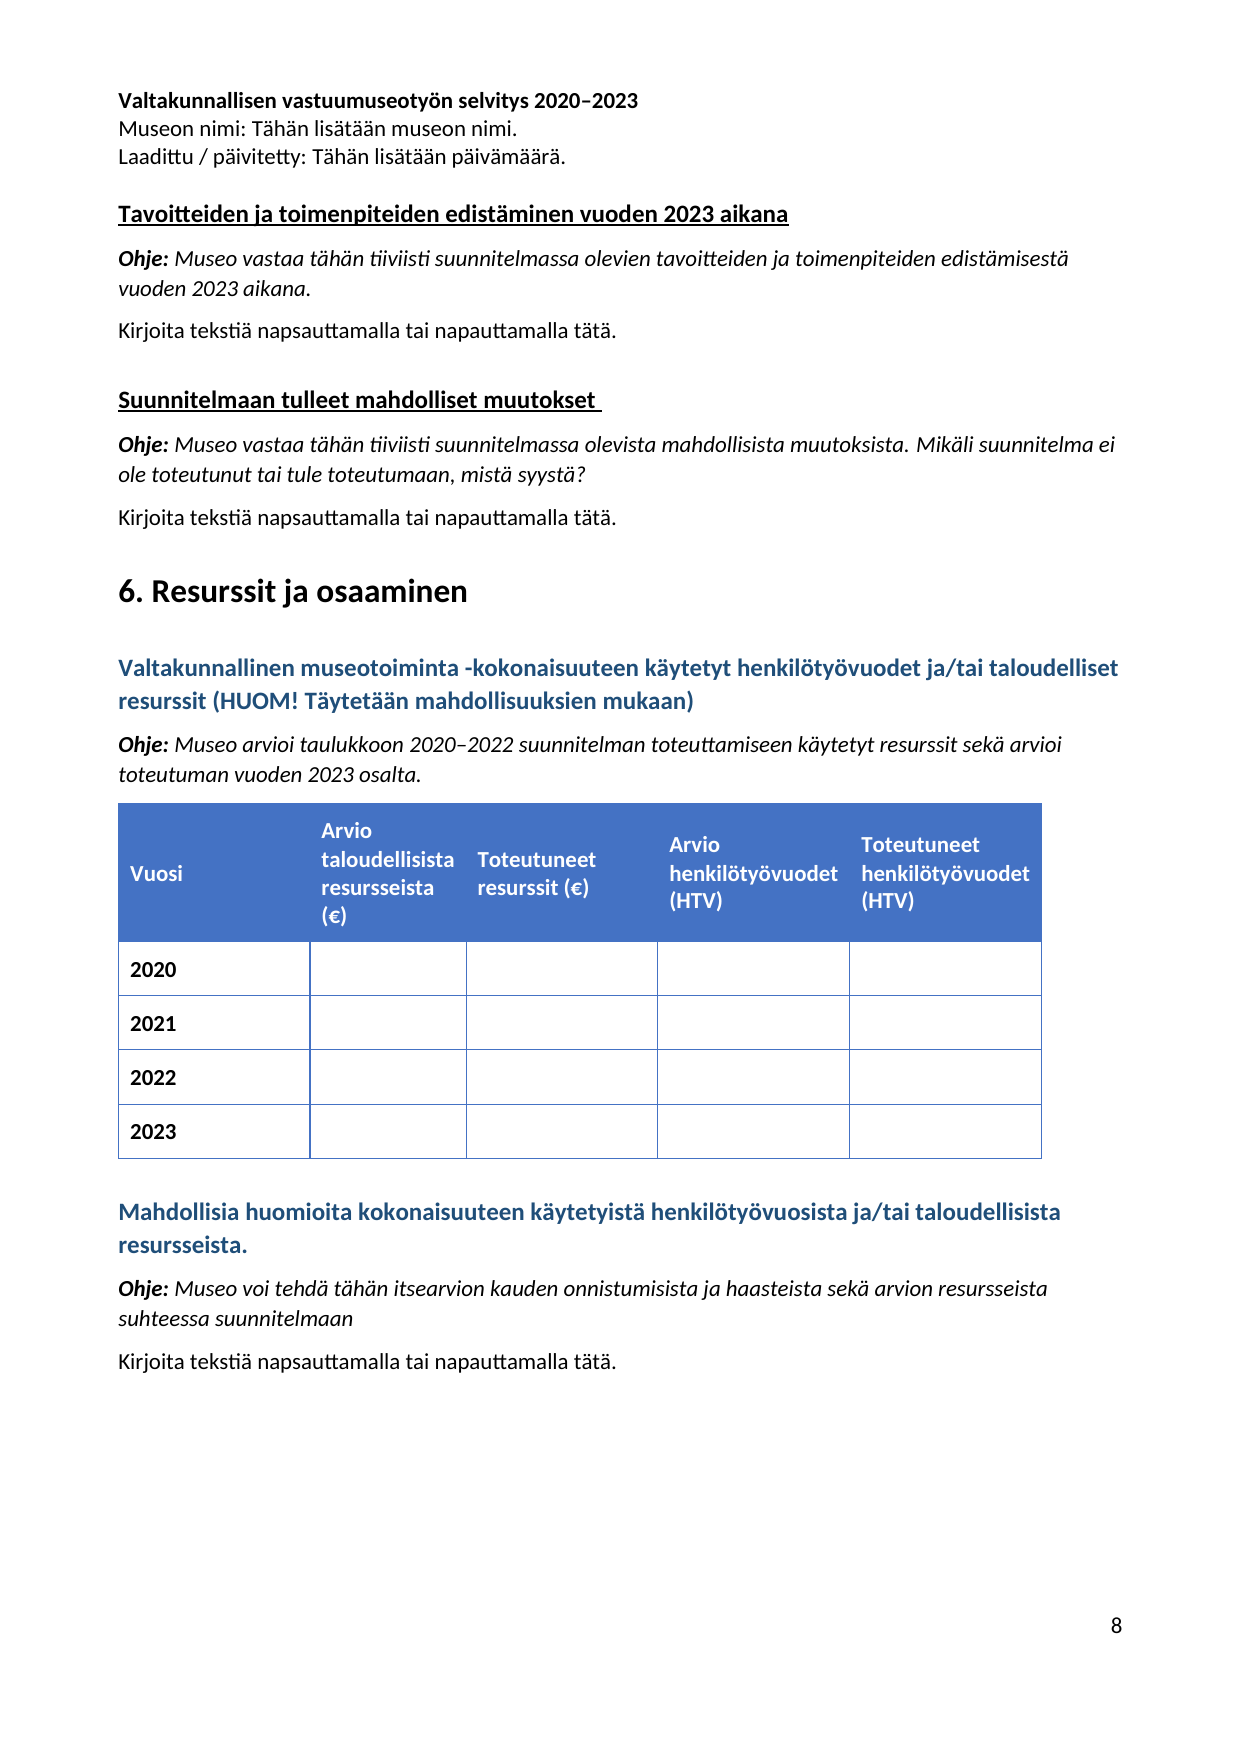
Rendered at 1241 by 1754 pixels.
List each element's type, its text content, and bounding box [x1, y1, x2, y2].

subtitle 6. Resurssit ja osaaminen [118, 570, 1122, 611]
table_cell [658, 996, 849, 1049]
text Ohje: Museo vastaa tähän tiiviisti suunnitelmassa olevien tavoitteiden ja toimenpiteiden edistämisestä vuoden 2023 aikana. [118, 244, 1122, 302]
table_cell [311, 996, 466, 1049]
table_cell 2021 [119, 996, 309, 1049]
table_header Arvio henkilötyövuodet (HTV) [658, 804, 849, 941]
table_header Toteutuneet henkilötyövuodet (HTV) [850, 804, 1041, 941]
table_cell [467, 1105, 657, 1157]
table_cell [658, 1050, 849, 1103]
text Suunnitelmaan tulleet mahdolliset muutokset [118, 384, 1122, 415]
table_cell [311, 942, 466, 995]
table_cell [467, 942, 657, 995]
table_cell 2020 [119, 942, 309, 995]
table_header Arvio taloudellisista resursseista (€) [311, 804, 466, 941]
table_cell 2022 [119, 1050, 309, 1103]
table_cell [467, 1050, 657, 1103]
table_cell [311, 1105, 466, 1157]
text Ohje: Museo vastaa tähän tiiviisti suunnitelmassa olevista mahdollisista muutoksista. Mikäli suunnitelma ei ole toteutunut tai tule toteutumaan, mistä syystä? [118, 430, 1122, 488]
table_cell [850, 1105, 1041, 1157]
table_cell [467, 996, 657, 1049]
table_cell [311, 1050, 466, 1103]
table_cell [850, 996, 1041, 1049]
table_cell [658, 942, 849, 995]
text Ohje: Museo arvioi taulukkoon 2020–2022 suunnitelman toteuttamiseen käytetyt resurssit sekä arvioi toteutuman vuoden 2023 osalta. [118, 730, 1122, 788]
table_header Vuosi [119, 804, 309, 941]
table_header Toteutuneet resurssit (€) [467, 804, 657, 941]
table_cell [850, 942, 1041, 995]
table_cell [850, 1050, 1041, 1103]
subtitle Valtakunnallinen museotoiminta -kokonaisuuteen käytetyt henkilötyövuodet ja/tai taloudelliset resurssit (HUOM! Täytetään mahdollisuuksien mukaan) [118, 652, 1122, 715]
table_cell [658, 1105, 849, 1157]
table_cell 2023 [119, 1105, 309, 1157]
text Ohje: Museo voi tehdä tähän itsearvion kauden onnistumisista ja haasteista sekä arvion resursseista suhteessa suunnitelmaan [118, 1274, 1122, 1333]
text Tavoitteiden ja toimenpiteiden edistäminen vuoden 2023 aikana [118, 198, 1122, 229]
subtitle Mahdollisia huomioita kokonaisuuteen käytetyistä henkilötyövuosista ja/tai taloudellisista resursseista. [118, 1196, 1122, 1259]
